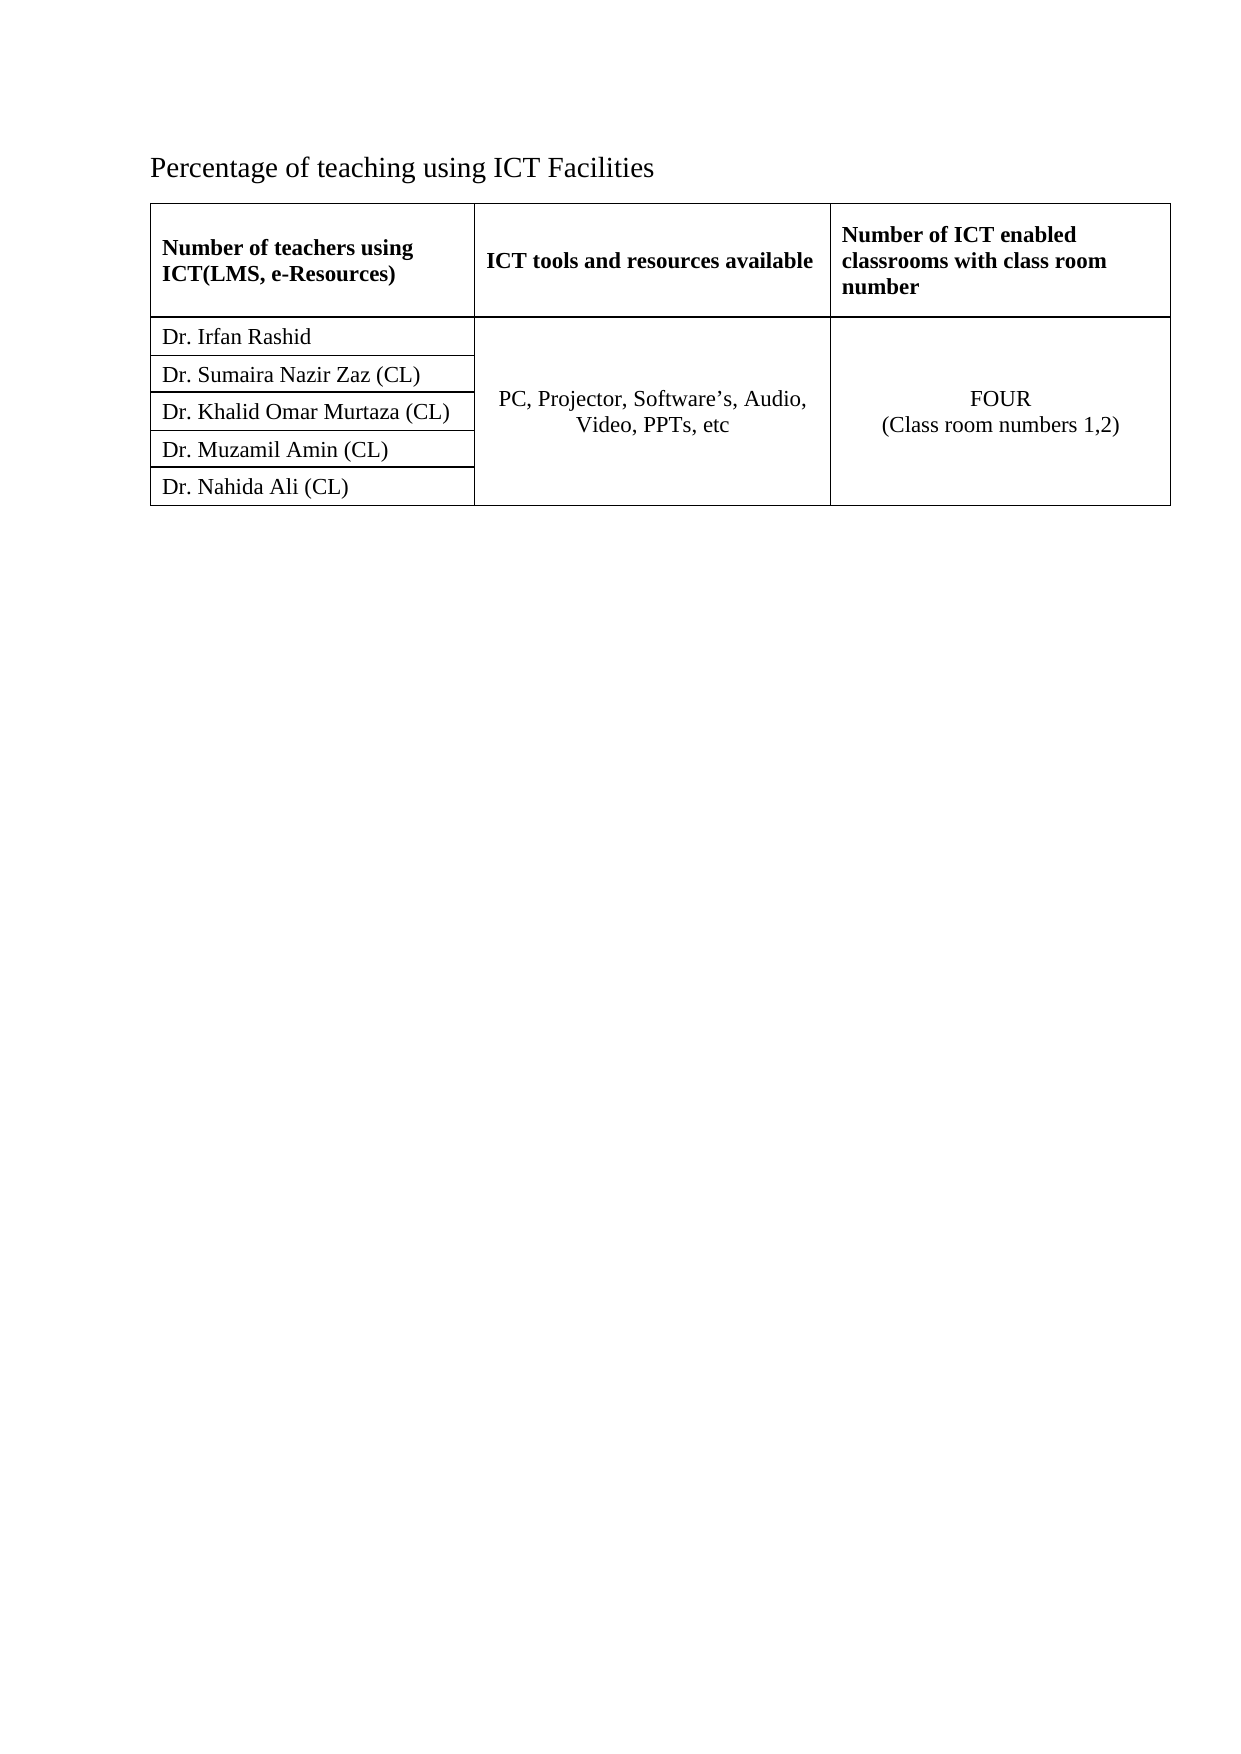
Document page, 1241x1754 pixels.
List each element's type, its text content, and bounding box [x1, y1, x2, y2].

table_header ICT tools and resources available [475, 204, 830, 316]
table_cell Dr. Khalid Omar Murtaza (CL) [151, 393, 474, 430]
table_cell Dr. Irfan Rashid [151, 318, 474, 355]
table_cell Dr. Sumaira Nazir Zaz (CL) [151, 356, 474, 391]
table_cell Dr. Nahida Ali (CL) [151, 468, 474, 505]
table_cell Dr. Muzamil Amin (CL) [151, 431, 474, 466]
table_header Number of ICT enabled classrooms with class room number [831, 204, 1170, 316]
table_cell FOUR (Class room numbers 1,2) [831, 318, 1170, 505]
table_header Number of teachers using ICT(LMS, e-Resources) [151, 204, 474, 316]
text Percentage of teaching using ICT Facilities [150, 150, 1090, 183]
table_cell PC, Projector, Software’s, Audio, Video, PPTs, etc [475, 318, 830, 505]
